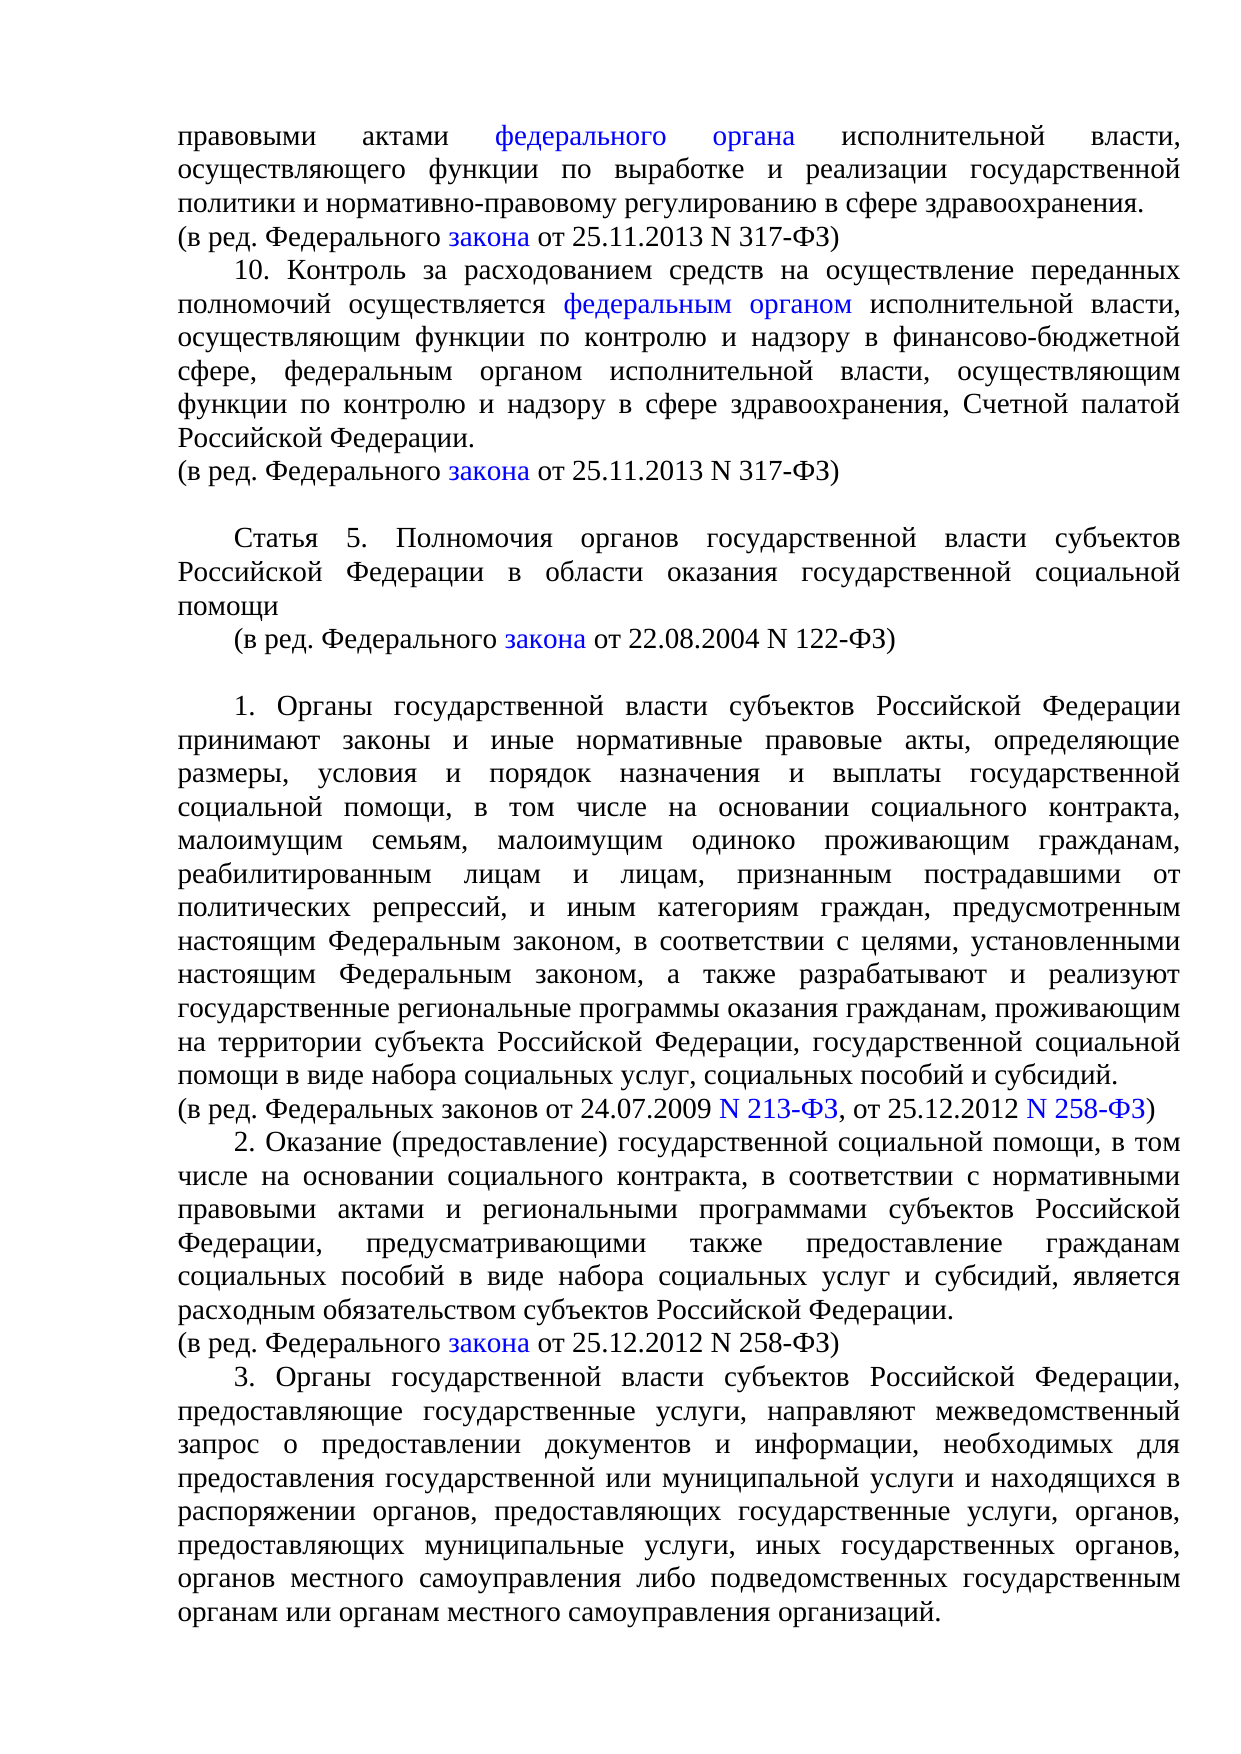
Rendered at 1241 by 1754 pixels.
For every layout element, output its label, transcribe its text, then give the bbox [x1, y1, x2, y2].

text (в ред. Федерального закона от 22.08.2004 N 122-ФЗ) [177, 621, 1181, 655]
text (в ред. Федерального закона от 25.11.2013 N 317-ФЗ) [177, 219, 1181, 252]
text 3. Органы государственной власти субъектов Российской Федерации, предоставляющие государственные услуги, направляют межведомственный запрос о предоставлении документов и информации, необходимых для предоставления государственной или муниципальной услуги и находящихся в распоряжении органов, предоставляющих государственные услуги, органов, предоставляющих муниципальные услуги, иных государственных органов, органов местного самоуправления либо подведомственных государственным органам или органам местного самоуправления организаций. [177, 1359, 1181, 1627]
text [177, 118, 1181, 219]
text (в ред. Федеральных законов от 24.07.2009 N 213-ФЗ, от 25.12.2012 N 258-ФЗ) [177, 1091, 1181, 1124]
text Статья 5. Полномочия органов государственной власти субъектов Российской Федерации в области оказания государственной социальной помощи [177, 521, 1181, 621]
text (в ред. Федерального закона от 25.12.2012 N 258-ФЗ) [177, 1326, 1181, 1359]
text (в ред. Федерального закона от 25.11.2013 N 317-ФЗ) [177, 453, 1181, 487]
text 10. Контроль за расходованием средств на осуществление переданных полномочий осуществляется федеральным органом исполнительной власти, осуществляющим функции по контролю и надзору в финансово-бюджетной сфере, федеральным органом исполнительной власти, осуществляющим функции по контролю и надзору в сфере здравоохранения, Счетной палатой Российской Федерации. [177, 252, 1181, 453]
text 1. Органы государственной власти субъектов Российской Федерации принимают законы и иные нормативные правовые акты, определяющие размеры, условия и порядок назначения и выплаты государственной социальной помощи, в том числе на основании социального контракта, малоимущим семьям, малоимущим одиноко проживающим гражданам, реабилитированным лицам и лицам, признанным пострадавшими от политических репрессий, и иным категориям граждан, предусмотренным настоящим Федеральным законом, в соответствии с целями, установленными настоящим Федеральным законом, а также разрабатывают и реализуют государственные региональные программы оказания гражданам, проживающим на территории субъекта Российской Федерации, государственной социальной помощи в виде набора социальных услуг, социальных пособий и субсидий. [177, 688, 1181, 1091]
text 2. Оказание (предоставление) государственной социальной помощи, в том числе на основании социального контракта, в соответствии с нормативными правовыми актами и региональными программами субъектов Российской Федерации, предусматривающими также предоставление гражданам социальных пособий в виде набора социальных услуг и субсидий, является расходным обязательством субъектов Российской Федерации. [177, 1124, 1181, 1326]
